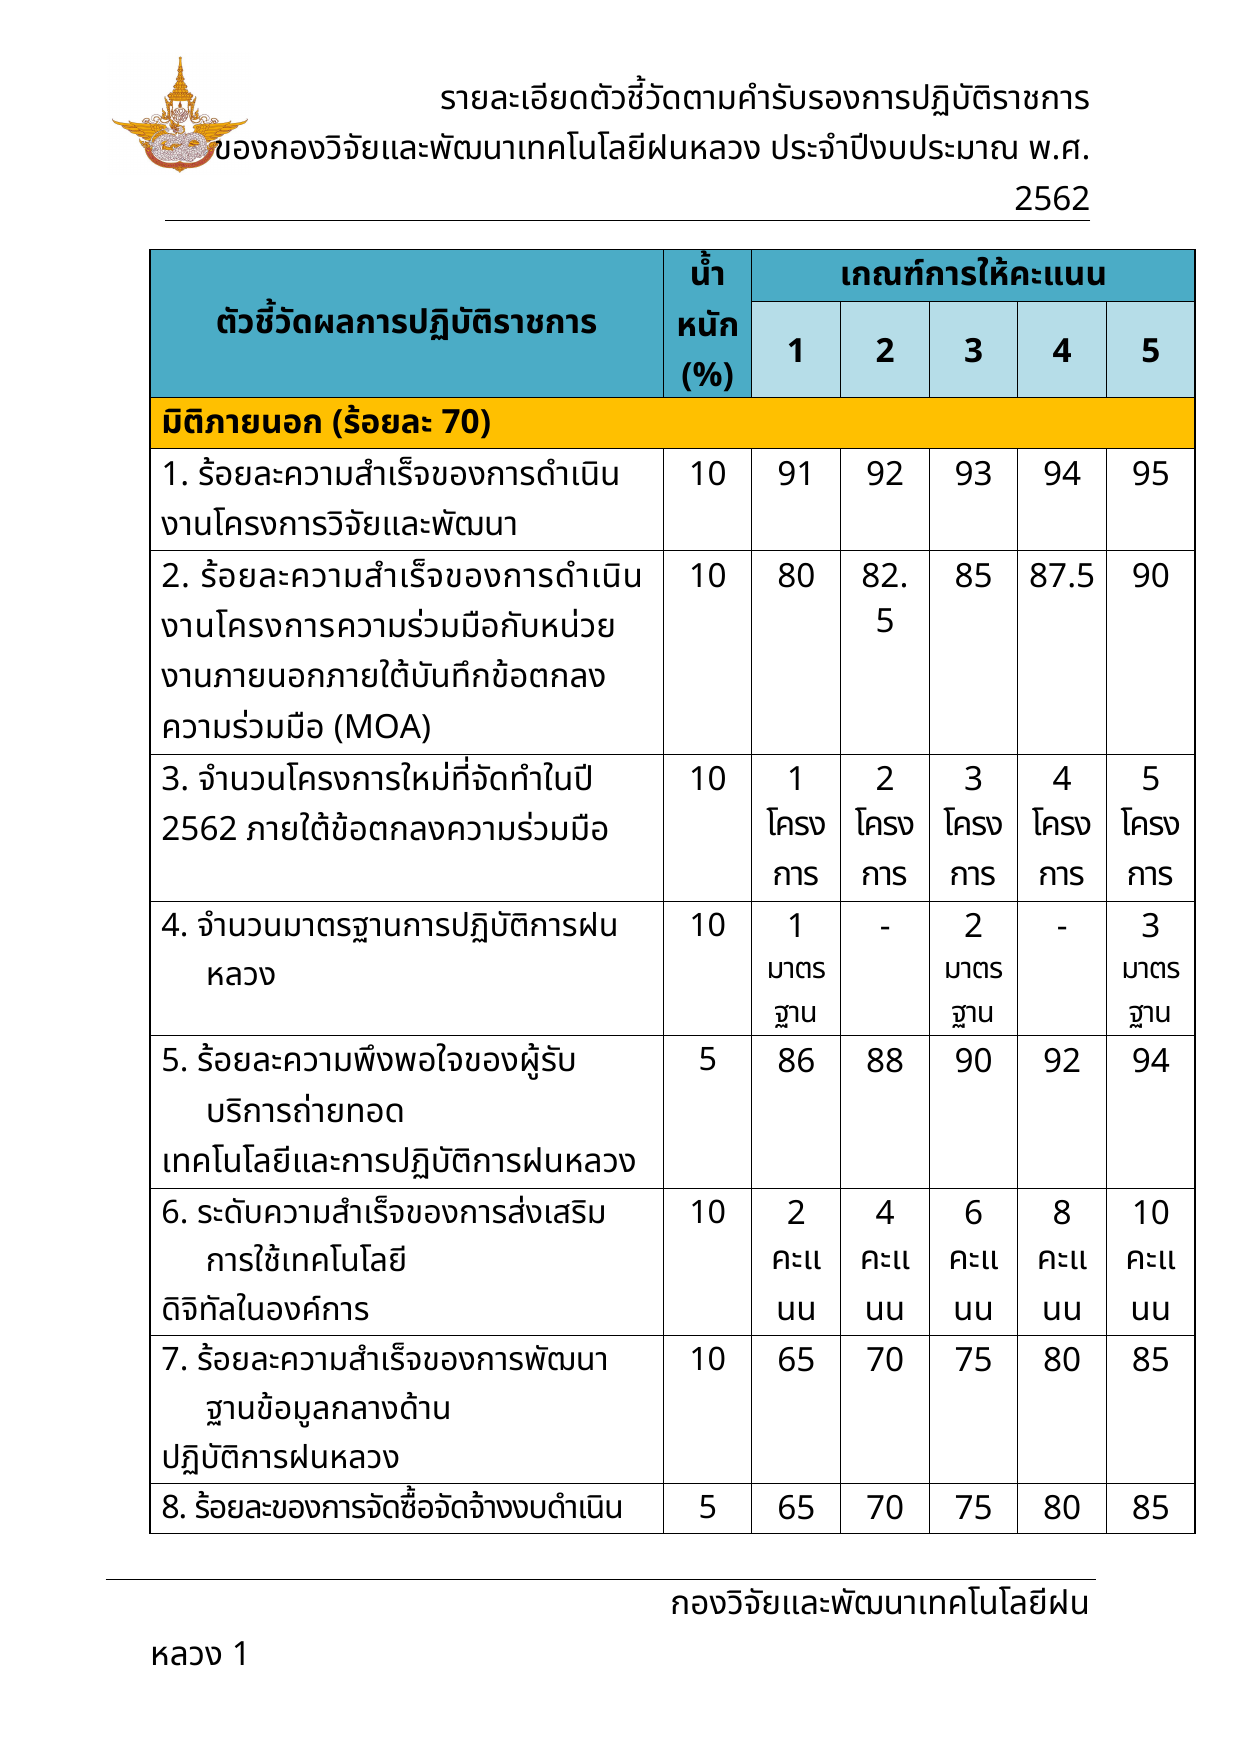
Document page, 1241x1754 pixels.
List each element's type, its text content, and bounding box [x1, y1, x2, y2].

table_cell 3 มาตรฐาน [1107, 902, 1194, 1035]
table_cell 6. ระดับความสำเร็จของการส่งเสริมการใช้เทคโนโลยี ดิจิทัลในองค์การ [151, 1189, 663, 1335]
table_cell 1 โครงการ [752, 755, 840, 901]
table_cell 65 [752, 1484, 840, 1533]
table_cell 2 มาตรฐาน [930, 902, 1017, 1035]
table_cell 3. จำนวนโครงการใหม่ที่จัดทำในปี 2562 ภายใต้ข้อตกลงความร่วมมือ [151, 755, 663, 901]
table_cell 85 [1107, 1484, 1194, 1533]
table_cell 3 [930, 302, 1017, 397]
table_cell 95 [1107, 449, 1194, 550]
table_cell 10 [664, 1189, 751, 1335]
table_cell 5 [664, 1484, 751, 1533]
table_cell 10 [664, 902, 751, 1035]
table_cell 8 คะแนน [1018, 1189, 1106, 1335]
table_cell 3 โครงการ [930, 755, 1017, 901]
table_cell 4 [1018, 302, 1106, 397]
table_cell 80 [1018, 1336, 1106, 1483]
table_cell 1. ร้อยละความสำเร็จของการดำเนินงานโครงการวิจัยและพัฒนา [151, 449, 663, 550]
table_cell มิติภายนอก (ร้อยละ 70) [151, 398, 1194, 448]
table_cell 70 [841, 1484, 929, 1533]
table_cell 94 [1018, 449, 1106, 550]
table_cell 4 โครงการ [1018, 755, 1106, 901]
table_cell - [1018, 902, 1106, 1035]
table_cell 10 [664, 449, 751, 550]
table_cell 88 [841, 1036, 929, 1188]
table_cell 10 [664, 755, 751, 901]
table_header ตัวชี้วัดผลการปฏิบัติราชการ [151, 250, 663, 397]
table_cell 8. ร้อยละของการจัดซื้อจัดจ้างงบดำเนินงาน ปี 2562 ที่ลงนาม สัญญาตามระยะเวลาที่กำหนด [151, 1484, 663, 1533]
table_cell 86 [752, 1036, 840, 1188]
table_cell 82.5 [841, 551, 929, 753]
table_cell 87.5 [1018, 551, 1106, 753]
table_cell 75 [930, 1484, 1017, 1533]
table_cell 85 [930, 551, 1017, 753]
table_cell 75 [930, 1336, 1017, 1483]
table_cell 5 [1107, 302, 1194, 397]
table_cell 90 [1107, 551, 1194, 753]
table_cell 5. ร้อยละความพึงพอใจของผู้รับบริการถ่ายทอด เทคโนโลยีและการปฏิบัติการฝนหลวง [151, 1036, 663, 1188]
table_header เกณฑ์การให้คะแนน [752, 250, 1194, 301]
table_cell 5 โครงการ [1107, 755, 1194, 901]
table_cell 6 คะแนน [930, 1189, 1017, 1335]
table_cell 94 [1107, 1036, 1194, 1188]
table_cell 2 คะแนน [752, 1189, 840, 1335]
table_cell 65 [752, 1336, 840, 1483]
table_cell 92 [841, 449, 929, 550]
table_cell 2 [841, 302, 929, 397]
table_cell - [841, 902, 929, 1035]
table_header น้ำหนัก (%) [664, 250, 751, 397]
table_cell 2. ร้อยละความสำเร็จของการดำเนินงานโครงการความร่วมมือกับหน่วยงานภายนอกภายใต้บันทึกข้อตกลงความร่วมมือ (MOA) [151, 551, 663, 753]
table_cell 70 [841, 1336, 929, 1483]
table_cell 93 [930, 449, 1017, 550]
table_cell 5 [664, 1036, 751, 1188]
table_cell 10 คะแนน [1107, 1189, 1194, 1335]
table_cell 10 [664, 551, 751, 753]
table_cell 85 [1107, 1336, 1194, 1483]
picture [106, 52, 252, 175]
table_cell 91 [752, 449, 840, 550]
table_cell 2 โครงการ [841, 755, 929, 901]
table_cell 80 [752, 551, 840, 753]
table_cell 4 คะแนน [841, 1189, 929, 1335]
table_cell 4. จำนวนมาตรฐานการปฏิบัติการฝนหลวง [151, 902, 663, 1035]
table_cell 1 มาตรฐาน [752, 902, 840, 1035]
table_cell 1 [752, 302, 840, 397]
table_cell 90 [930, 1036, 1017, 1188]
table_cell 92 [1018, 1036, 1106, 1188]
table_cell 80 [1018, 1484, 1106, 1533]
table_cell 10 [664, 1336, 751, 1483]
table_cell 7. ร้อยละความสำเร็จของการพัฒนาฐานข้อมูลกลางด้าน ปฏิบัติการฝนหลวง [151, 1336, 663, 1483]
